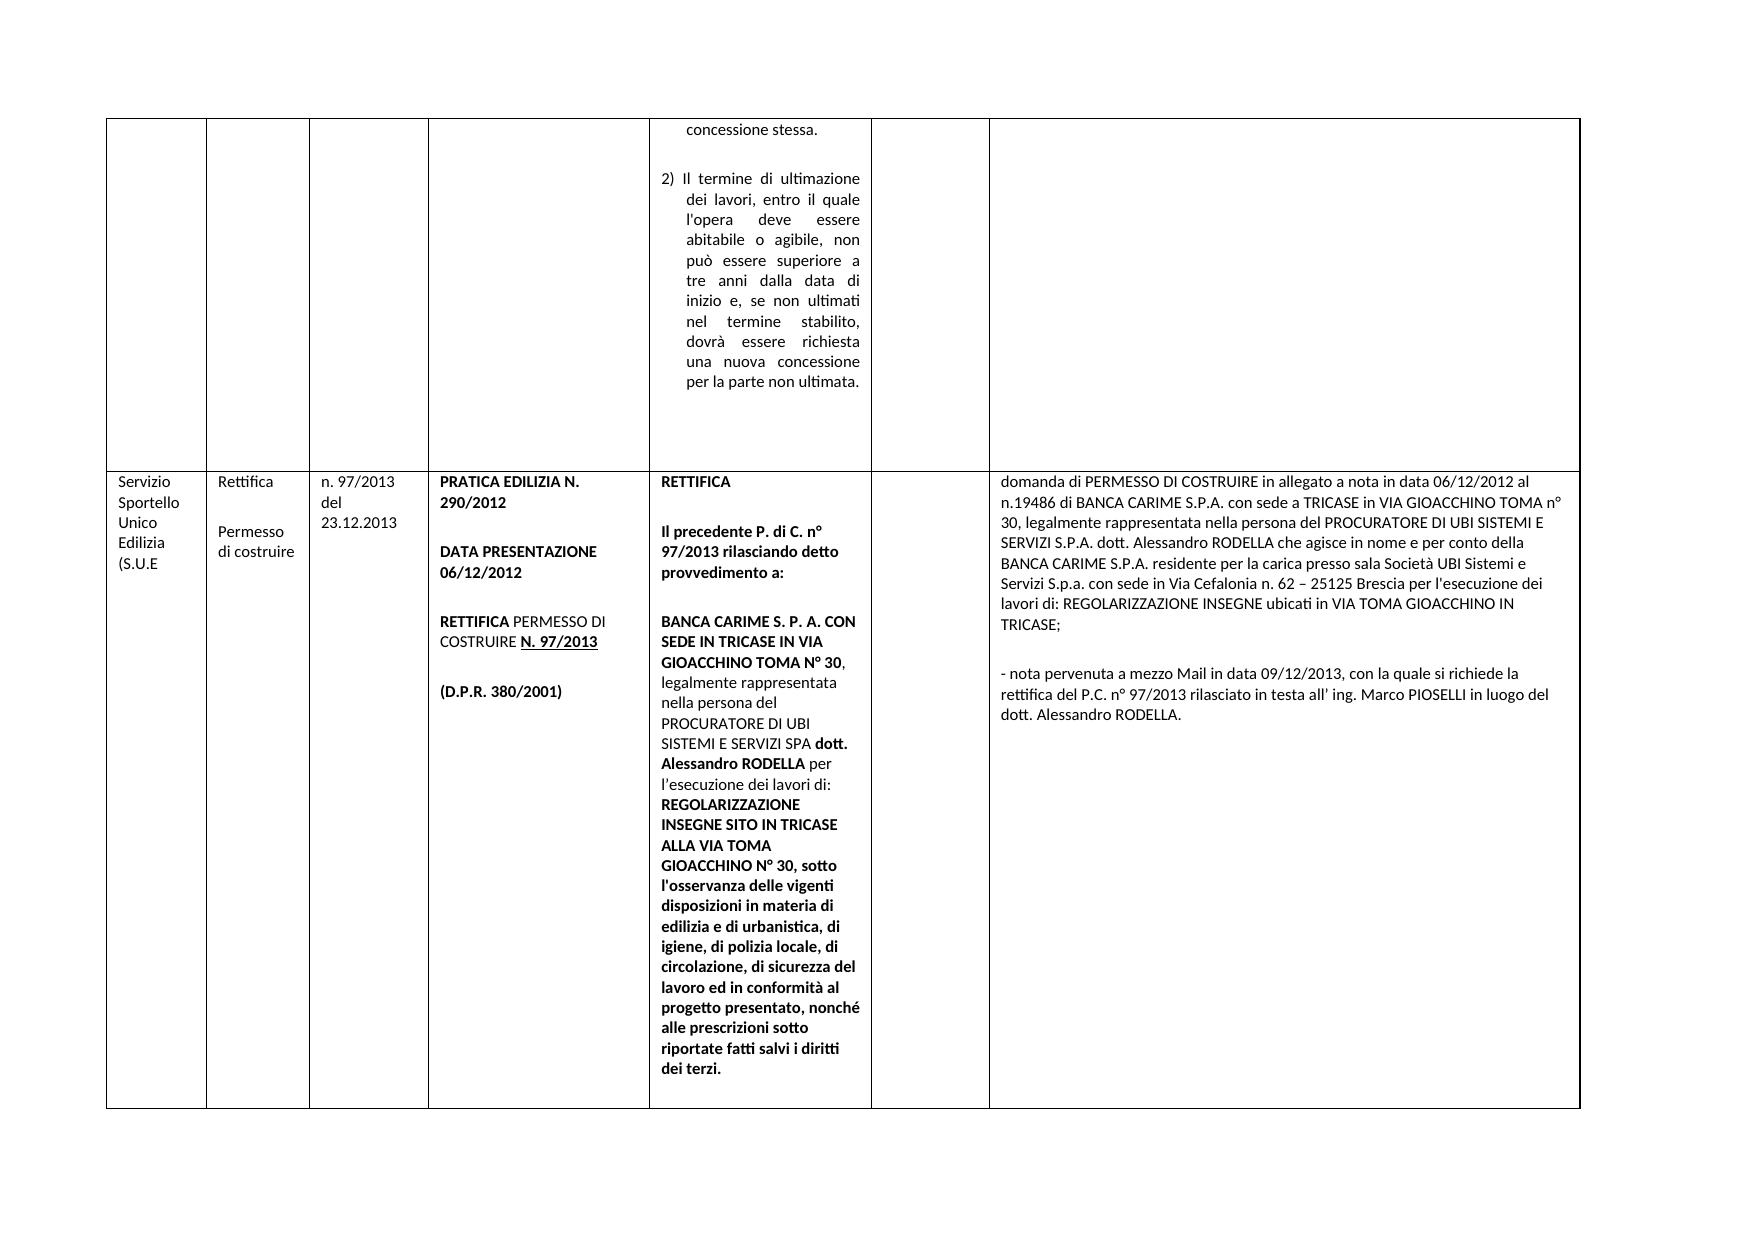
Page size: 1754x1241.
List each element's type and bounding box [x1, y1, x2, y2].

table_cell [650, 119, 871, 471]
table_cell [310, 472, 428, 1108]
table_cell [990, 472, 1579, 1108]
table_cell [429, 472, 649, 1108]
table_cell [650, 472, 871, 1108]
table_cell [207, 119, 309, 471]
table_cell [107, 119, 206, 471]
table_cell [990, 119, 1579, 471]
table_cell [207, 472, 309, 1108]
table_cell [310, 119, 428, 471]
table_cell [429, 119, 649, 471]
table_cell [872, 472, 989, 1108]
table_cell [107, 472, 206, 1108]
table_cell [872, 119, 989, 471]
